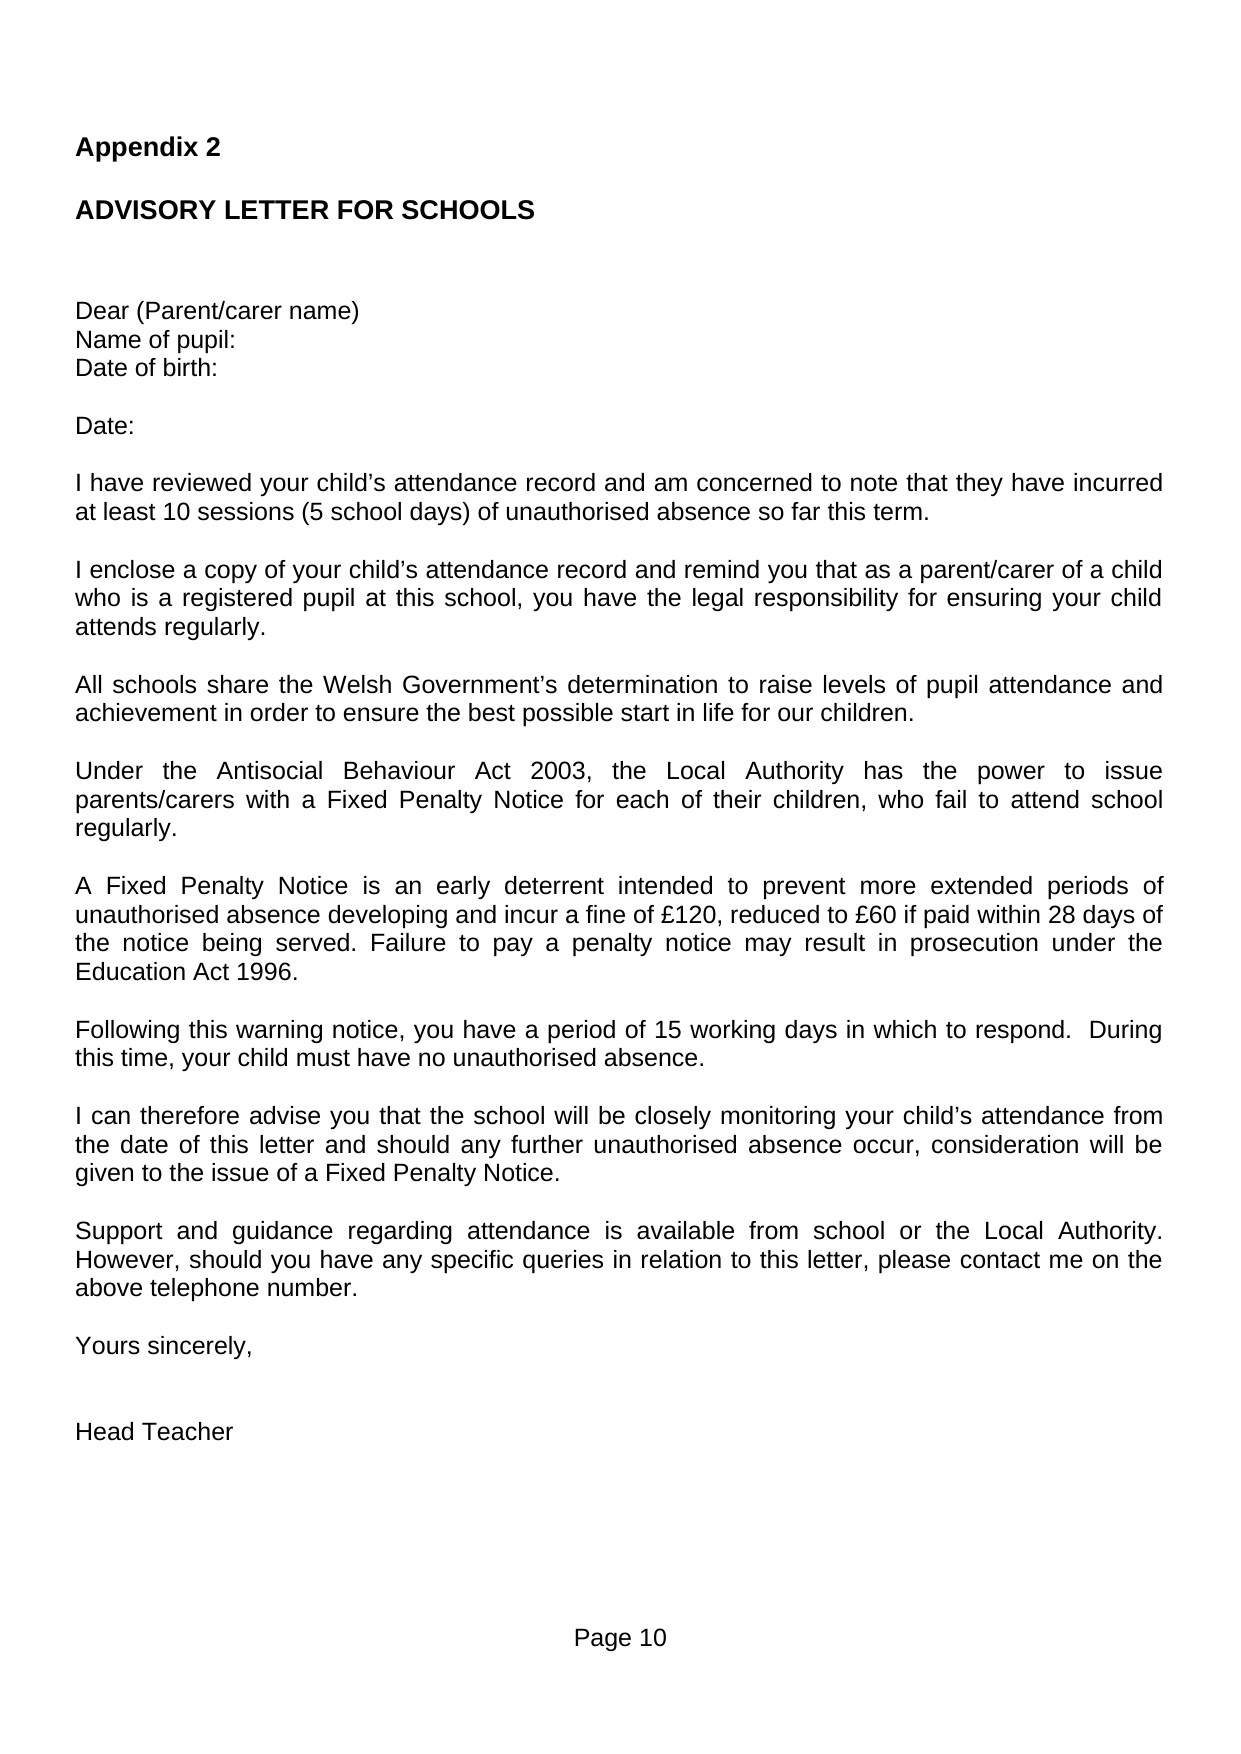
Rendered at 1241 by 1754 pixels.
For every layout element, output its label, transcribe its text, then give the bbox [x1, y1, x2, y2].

text I have reviewed your child’s attendance record and am concerned to note that they have incurred at least 10 sessions (5 school days) of unauthorised absence so far this term. [75, 468, 1165, 526]
text All schools share the Welsh Government’s determination to raise levels of pupil attendance and achievement in order to ensure the best possible start in life for our children. [75, 670, 1165, 727]
text Date of birth: [75, 353, 1165, 382]
text Appendix 2 [75, 131, 1165, 162]
text Head Teacher [75, 1417, 1165, 1446]
text Yours sincerely, [75, 1331, 1165, 1360]
text Support and guidance regarding attendance is available from school or the Local Authority. However, should you have any specific queries in relation to this letter, please contact me on the above telephone number. [75, 1216, 1165, 1302]
text Under the Antisocial Behaviour Act 2003, the Local Authority has the power to issue parents/carers with a Fixed Penalty Notice for each of their children, who fail to attend school regularly. [75, 756, 1165, 842]
text ADVISORY LETTER FOR SCHOOLS [75, 194, 1165, 225]
text Dear (Parent/carer name) [75, 296, 1165, 325]
text Date: [75, 411, 1165, 440]
text Name of pupil: [75, 325, 1165, 353]
text A Fixed Penalty Notice is an early deterrent intended to prevent more extended periods of unauthorised absence developing and incur a fine of £120, reduced to £60 if paid within 28 days of the notice being served. Failure to pay a penalty notice may result in prosecution under the Education Act 1996. [75, 871, 1165, 986]
text I enclose a copy of your child’s attendance record and remind you that as a parent/carer of a child who is a registered pupil at this school, you have the legal responsibility for ensuring your child attends regularly. [75, 555, 1165, 641]
text I can therefore advise you that the school will be closely monitoring your child’s attendance from the date of this letter and should any further unauthorised absence occur, consideration will be given to the issue of a Fixed Penalty Notice. [75, 1101, 1165, 1187]
text Following this warning notice, you have a period of 15 working days in which to respond. During this time, your child must have no unauthorised absence. [75, 1015, 1165, 1072]
